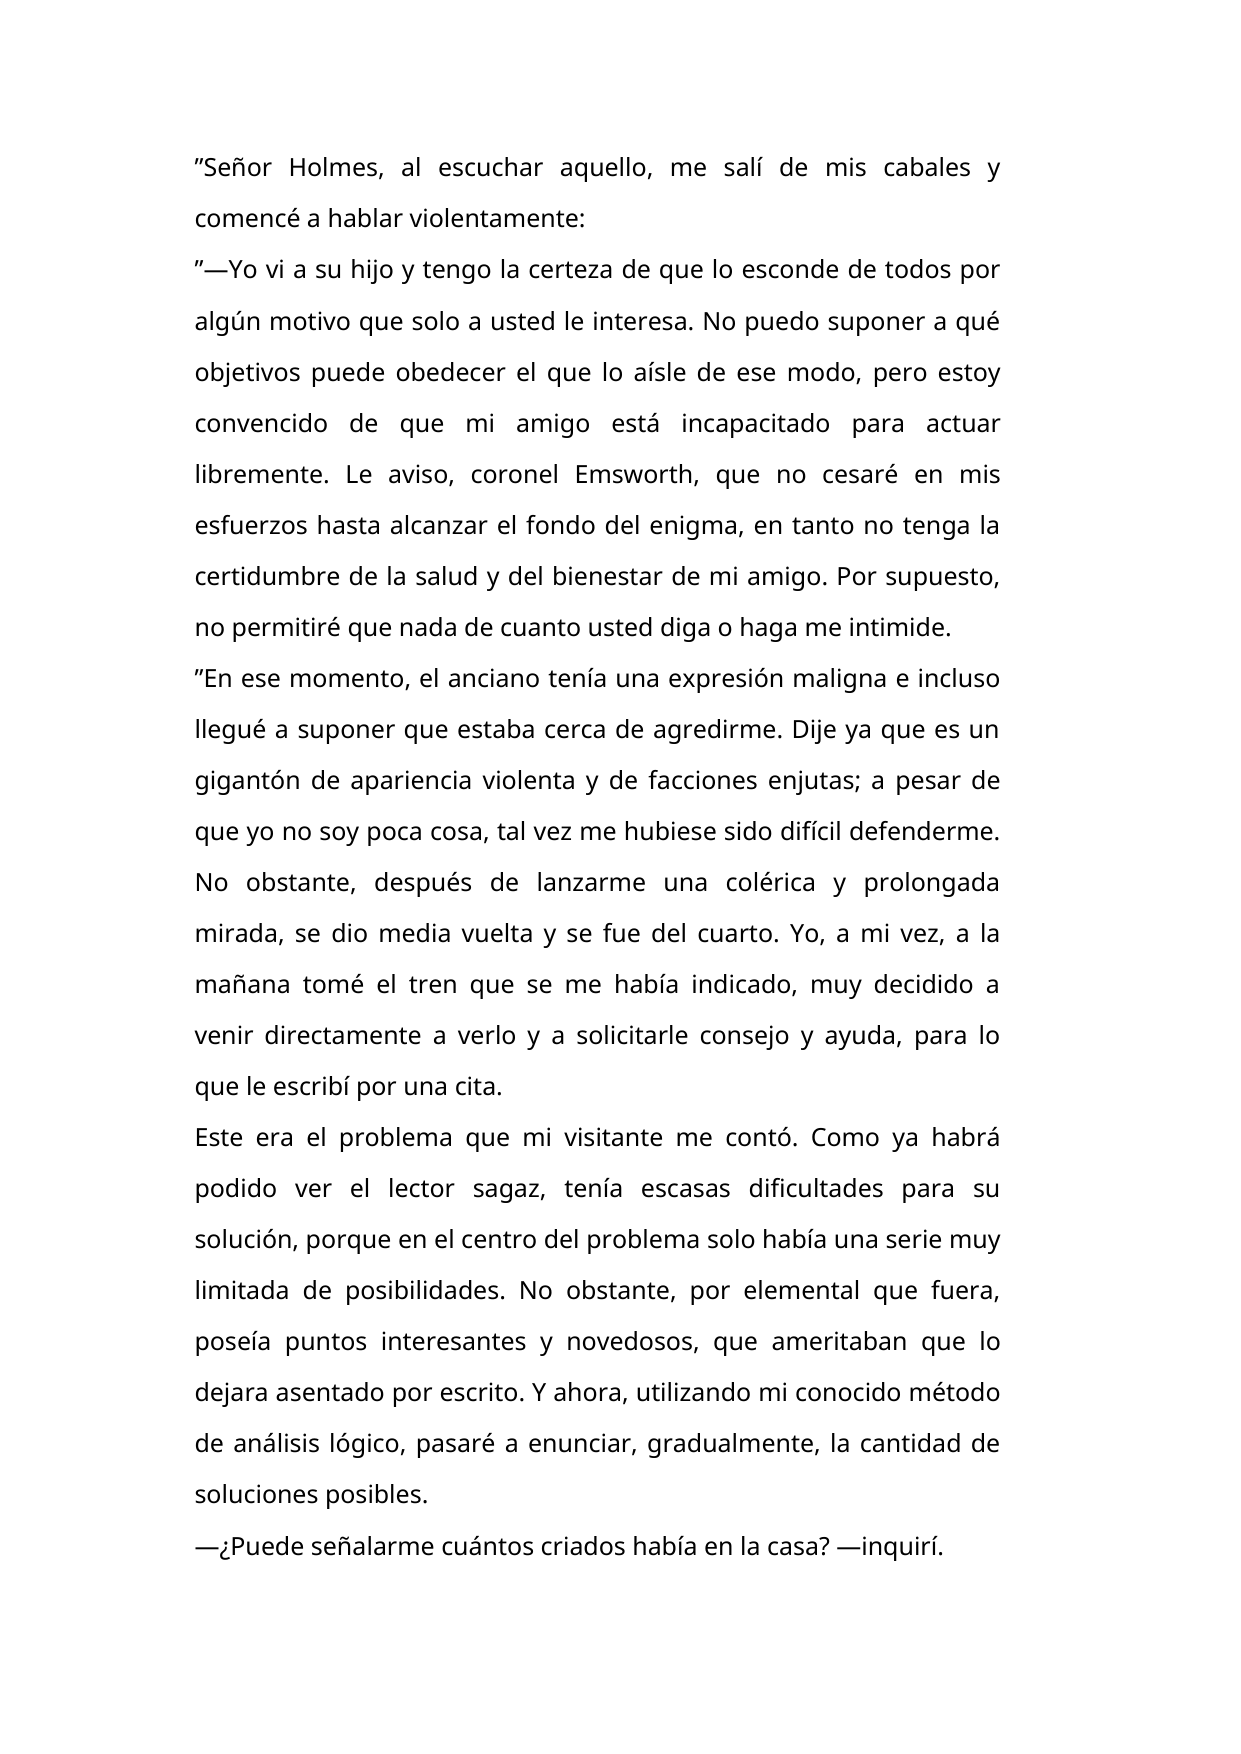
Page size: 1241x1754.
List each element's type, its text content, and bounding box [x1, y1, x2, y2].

text ”—Yo vi a su hijo y tengo la certeza de que lo esconde de todos por algún motivo que solo a usted le interesa. No puedo suponer a qué objetivos puede obedecer el que lo aísle de ese modo, pero estoy convencido de que mi amigo está incapacitado para actuar libremente. Le aviso, coronel Emsworth, que no cesaré en mis esfuerzos hasta alcanzar el fondo del enigma, en tanto no tenga la certidumbre de la salud y del bienestar de mi amigo. Por supuesto, no permitiré que nada de cuanto usted diga o haga me intimide. [194, 252, 1002, 643]
text —¿Puede señalarme cuántos criados había en la casa? —inquirí. [194, 1528, 1002, 1562]
text ”En ese momento, el anciano tenía una expresión maligna e incluso llegué a suponer que estaba cerca de agredirme. Dije ya que es un gigantón de apariencia violenta y de facciones enjutas; a pesar de que yo no soy poca cosa, tal vez me hubiese sido difícil defenderme. No obstante, después de lanzarme una colérica y prolongada mirada, se dio media vuelta y se fue del cuarto. Yo, a mi vez, a la mañana tomé el tren que se me había indicado, muy decidido a venir directamente a verlo y a solicitarle consejo y ayuda, para lo que le escribí por una cita. [194, 660, 1002, 1103]
text ”Señor Holmes, al escuchar aquello, me salí de mis cabales y comencé a hablar violentamente: [194, 150, 1002, 235]
text Este era el problema que mi visitante me contó. Como ya habrá podido ver el lector sagaz, tenía escasas dificultades para su solución, porque en el centro del problema solo había una serie muy limitada de posibilidades. No obstante, por elemental que fuera, poseía puntos interesantes y novedosos, que ameritaban que lo dejara asentado por escrito. Y ahora, utilizando mi conocido método de análisis lógico, pasaré a enunciar, gradualmente, la cantidad de soluciones posibles. [194, 1120, 1002, 1511]
